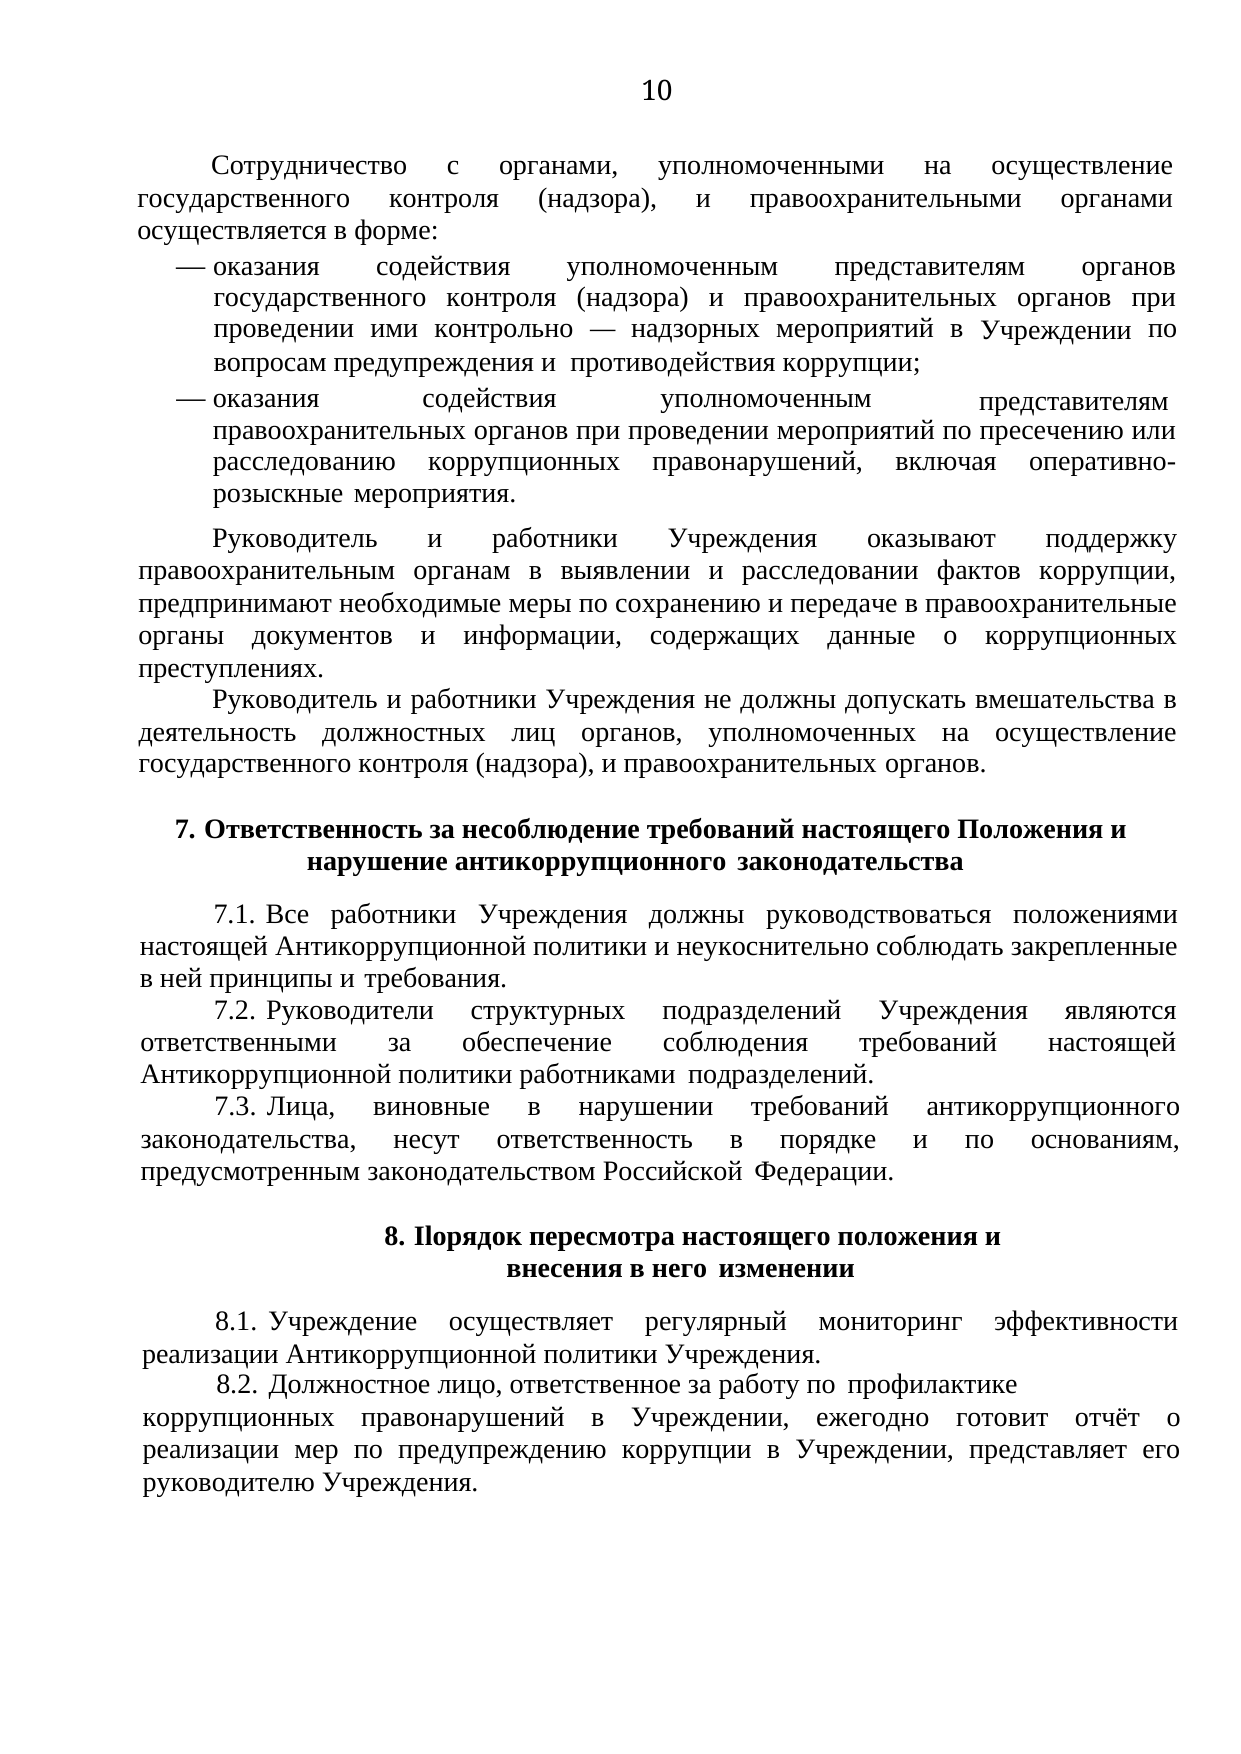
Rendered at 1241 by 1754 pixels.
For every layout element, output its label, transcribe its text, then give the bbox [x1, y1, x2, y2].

list оказания содействия уполномоченным представителям правоохранительных органов при проведении мероприятий по пресечению или расследованию коррупционных правонарушений, включая оперативно- розыскные мероприятия. [176, 381, 1177, 508]
text Руководитель и работники Учреждения не должны допускать вмешательства в деятельность должностных лиц органов, уполномоченных на осуществление государственного контроля (надзора), и правоохранительных органов. [138, 683, 1178, 779]
text Руководитель и работники Учреждения оказывают поддержку правоохранительным органам в выявлении и расследовании фактов коррупции, предпринимают необходимые меры по сохранению и передаче в правоохранительные органы документов и информации, содержащих данные о коррупционных преступлениях. [138, 521, 1178, 683]
text коррупционных правонарушений в Учреждении, ежегодно готовит отчёт о реализации мер по предупреждению коррупции в Учреждении, представляет его руководителю Учреждения. [142, 1400, 1182, 1497]
subtitle Ответственность за несоблюдение требований настоящего Положения и нарушение антикоррупционного законодательства [174, 812, 1141, 877]
list Все работники Учреждения должны руководствоваться положениями настоящей Антикоррупционной политики и неукоснительно соблюдать закрепленные в ней принципы и требования. [139, 897, 1179, 994]
text Сотрудничество с органами, уполномоченными на осуществление государственного контроля (надзора), и правоохранительными органами осуществляется в форме: [137, 148, 1174, 245]
list Учреждение осуществляет регулярный мониторинг эффективности реализации Антикоррупционной политики Учреждения. [142, 1304, 1179, 1369]
list Должностное лицо, ответственное за работу по профилактике [216, 1369, 1198, 1400]
subtitle Іlорядок пересмотра настоящего положения и внесения в него изменении [384, 1220, 1010, 1283]
list Лица, виновные в нарушении требований антикоррупционного законодательства, несут ответственность в порядке и по основаниям, предусмотренным законодательством Российской Федерации. [140, 1089, 1181, 1187]
list оказания содействия уполномоченным представителям органов государственного контроля (надзора) и правоохранительных органов при проведении ими контрольно — надзорных мероприятий в Учреждении по вопросам предупреждения и противодействия коррупции; [176, 249, 1177, 377]
list Руководители структурных подразделений Учреждения являются ответственными за обеспечение соблюдения требований настоящей Антикоррупционной политики работниками подразделений. [140, 994, 1178, 1089]
text 10 [191, 71, 1123, 109]
